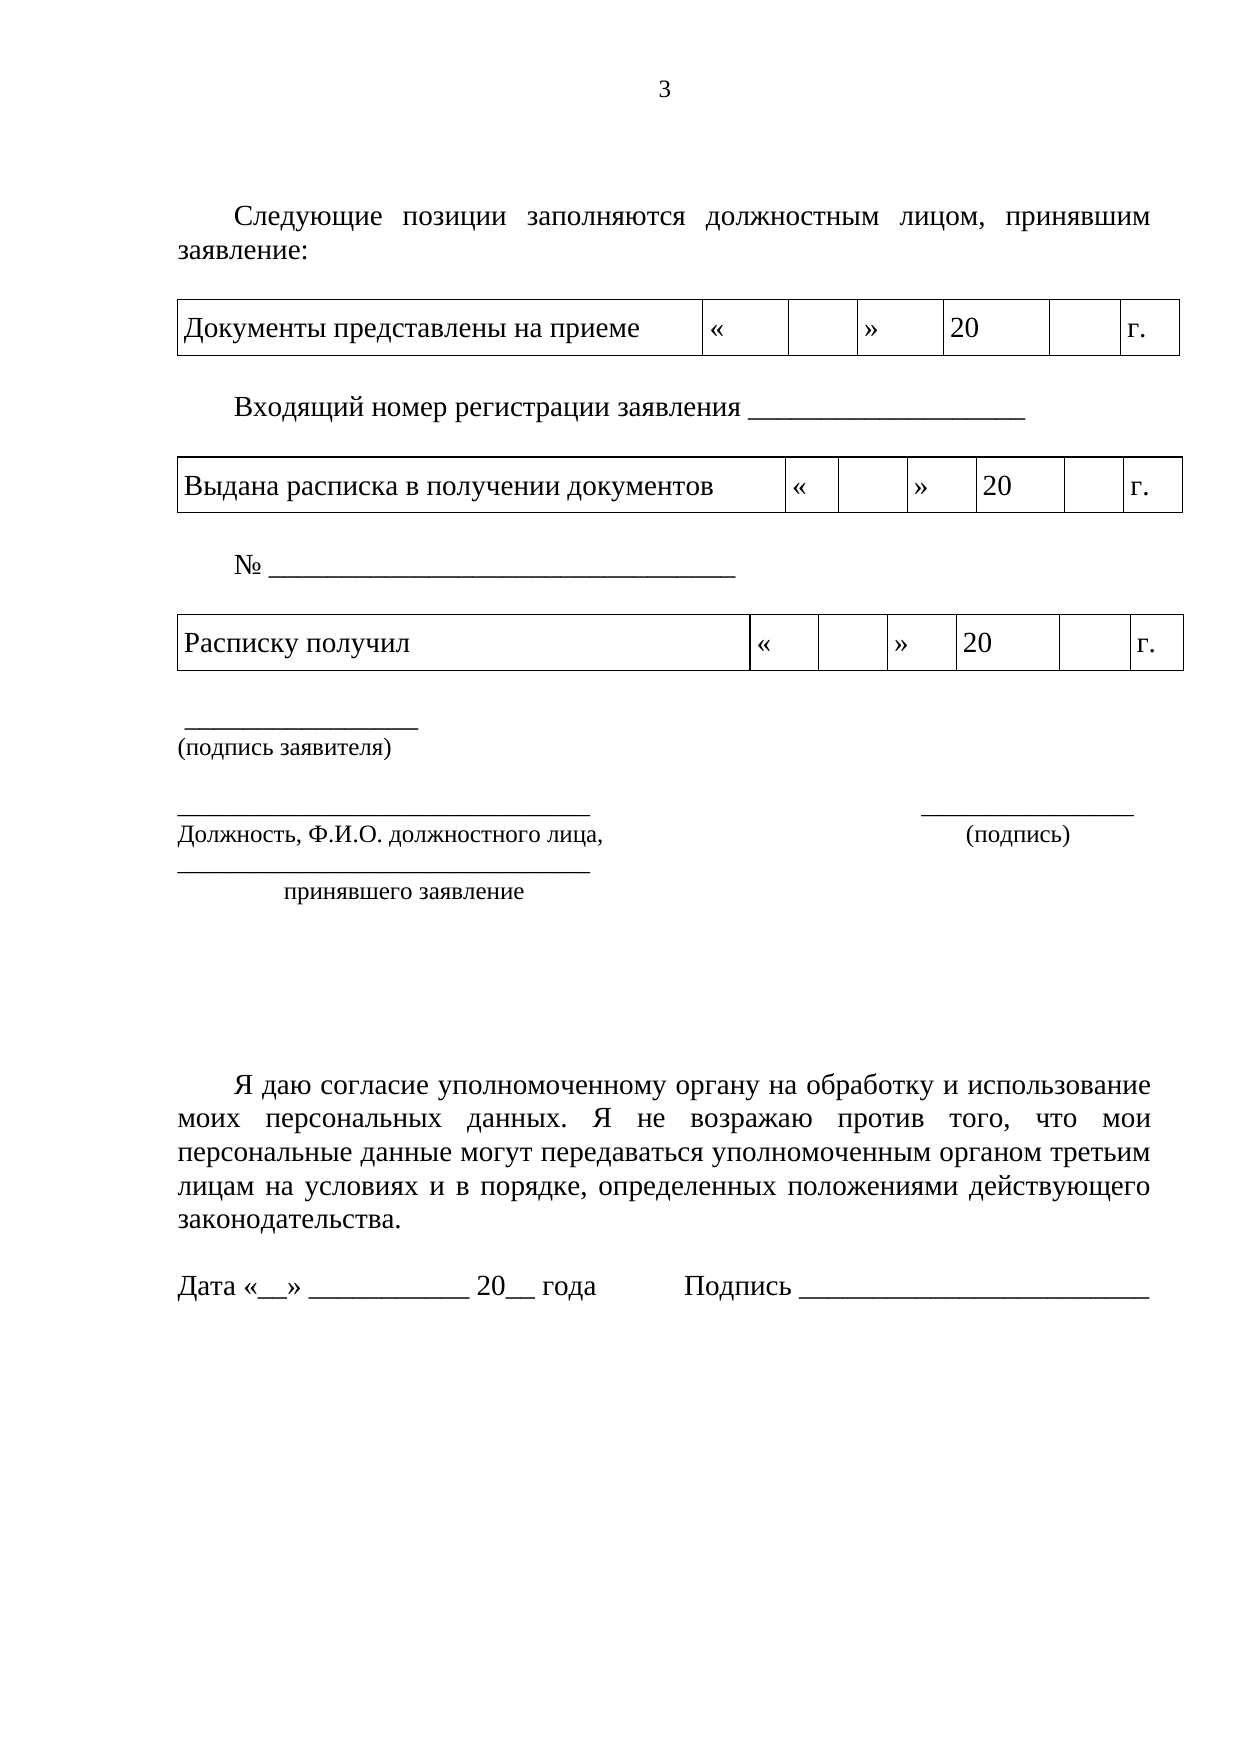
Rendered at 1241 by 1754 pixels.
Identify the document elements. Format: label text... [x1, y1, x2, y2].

text (подпись заявителя) [177, 732, 1152, 761]
table_header [819, 615, 887, 670]
table_header [1050, 300, 1120, 355]
text _________________________________ _________________ [177, 790, 1152, 819]
table_header « [703, 300, 788, 355]
text Входящий номер регистрации заявления ___________________ [177, 389, 1152, 423]
table_header Документы представлены на приеме [178, 300, 702, 355]
table_header Расписку получил [178, 615, 749, 670]
text Дата «__» ___________ 20__ года Подпись ________________________ [177, 1268, 1152, 1302]
table_header г. [1124, 458, 1182, 512]
table_header 20 [957, 615, 1059, 670]
text Должность, Ф.И.О. должностного лица, (подпись) [177, 819, 1152, 847]
text ________________ [177, 699, 1152, 732]
table_header » [888, 615, 956, 670]
table_header [839, 458, 907, 512]
table_header » [908, 458, 976, 512]
text № ________________________________ [177, 547, 1152, 580]
table_header 20 [977, 458, 1064, 512]
table_header « [751, 615, 818, 670]
table_header « [786, 458, 838, 512]
table_header Выдана расписка в получении документов [178, 458, 785, 512]
table_header г. [1131, 615, 1183, 670]
table_header [789, 300, 857, 355]
text принявшего заявление [177, 876, 1152, 905]
table_header [1060, 615, 1130, 670]
table_header [1065, 458, 1123, 512]
table_header 20 [944, 300, 1049, 355]
text Я даю согласие уполномоченному органу на обработку и использование моих персональных данных. Я не возражаю против того, что мои персональные данные могут передаваться уполномоченным органом третьим лицам на условиях и в порядке, определенных положениями действующего законодательства. [177, 1067, 1152, 1235]
text _________________________________ [177, 847, 1152, 876]
table_header г. [1121, 300, 1179, 355]
table_header » [858, 300, 943, 355]
text Следующие позиции заполняются должностным лицом, принявшим заявление: [177, 198, 1152, 265]
